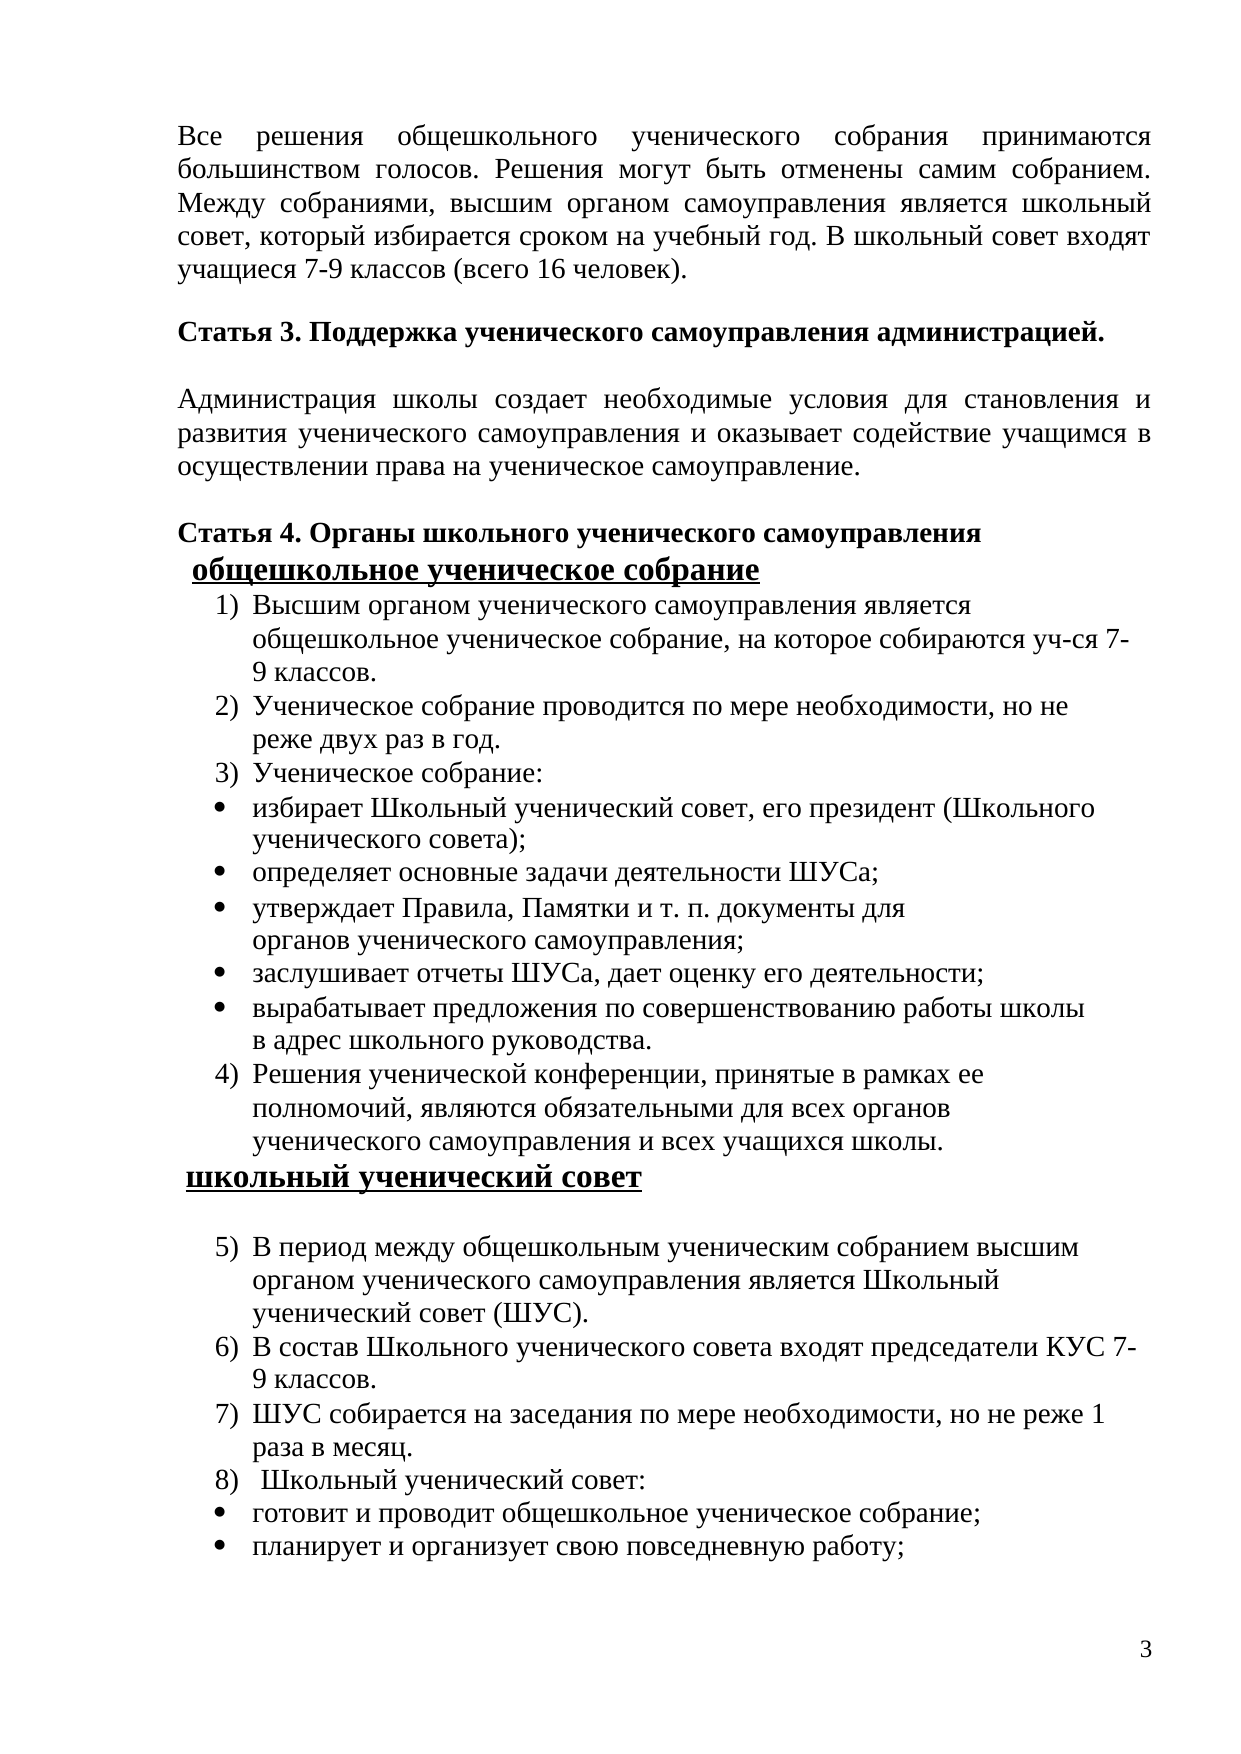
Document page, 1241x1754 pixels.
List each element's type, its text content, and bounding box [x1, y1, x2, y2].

text Администрация школы создает необходимые условия для становления и развития ученического самоуправления и оказывает содействие учащимся в осуществлении права на ученическое самоуправление. [177, 383, 1152, 481]
list В состав Школьного ученического совета входят председатели КУС 7-9 классов. [214, 1330, 1138, 1395]
text 3 [1139, 1634, 1152, 1663]
list В период между общешкольным ученическим собранием высшим органом ученического самоуправления является Школьный ученический совет (ШУС). [214, 1230, 1086, 1328]
list ШУС собирается на заседания по мере необходимости, но не реже 1 раза в месяц. [214, 1397, 1113, 1462]
list готовит и проводит общешкольное ученическое собрание; [214, 1496, 1152, 1529]
text Все решения общешкольного ученического собрания принимаются большинством голосов. Решения могут быть отменены самим собранием. Между собраниями, высшим органом самоуправления является школьный совет, который избирается сроком на учебный год. В школьный совет входят учащиеся 7-9 классов (всего 16 человек). [177, 119, 1152, 285]
list определяет основные задачи деятельности ШУСа; [214, 855, 1152, 888]
text Статья 4. Органы школьного ученического самоуправления [177, 515, 1152, 549]
list утверждает Правила, Памятки и т. п. документы для органов ученического самоуправления; [214, 892, 1011, 956]
list Ученическое собрание: [214, 755, 1152, 788]
list Ученическое собрание проводится по мере необходимости, но не реже двух раз в год. [214, 689, 1136, 754]
text школьный ученический совет [185, 1157, 1152, 1195]
list вырабатывает предложения по совершенствованию работы школы в адрес школьного руководства. [214, 993, 1104, 1056]
list заслушивает отчеты ШУСа, дает оценку его деятельности; [214, 956, 1152, 989]
list Решения ученической конференции, принятые в рамках ее полномочий, являются обязательными для всех органов ученического самоуправления и всех учащихся школы. [214, 1058, 1127, 1156]
list Высшим органом ученического самоуправления является общешкольное ученическое собрание, на которое собираются уч-ся 7-9 классов. [214, 588, 1138, 687]
list планирует и организует свою повседневную работу; [214, 1529, 1152, 1562]
list избирает Школьный ученический совет, его президент (Школьного ученического совета); [214, 792, 1102, 855]
text Статья 3. Поддержка ученического самоуправления администрацией. [177, 314, 1152, 348]
text общешкольное ученическое собрание [192, 549, 1152, 587]
list Школьный ученический совет: [214, 1462, 1152, 1496]
